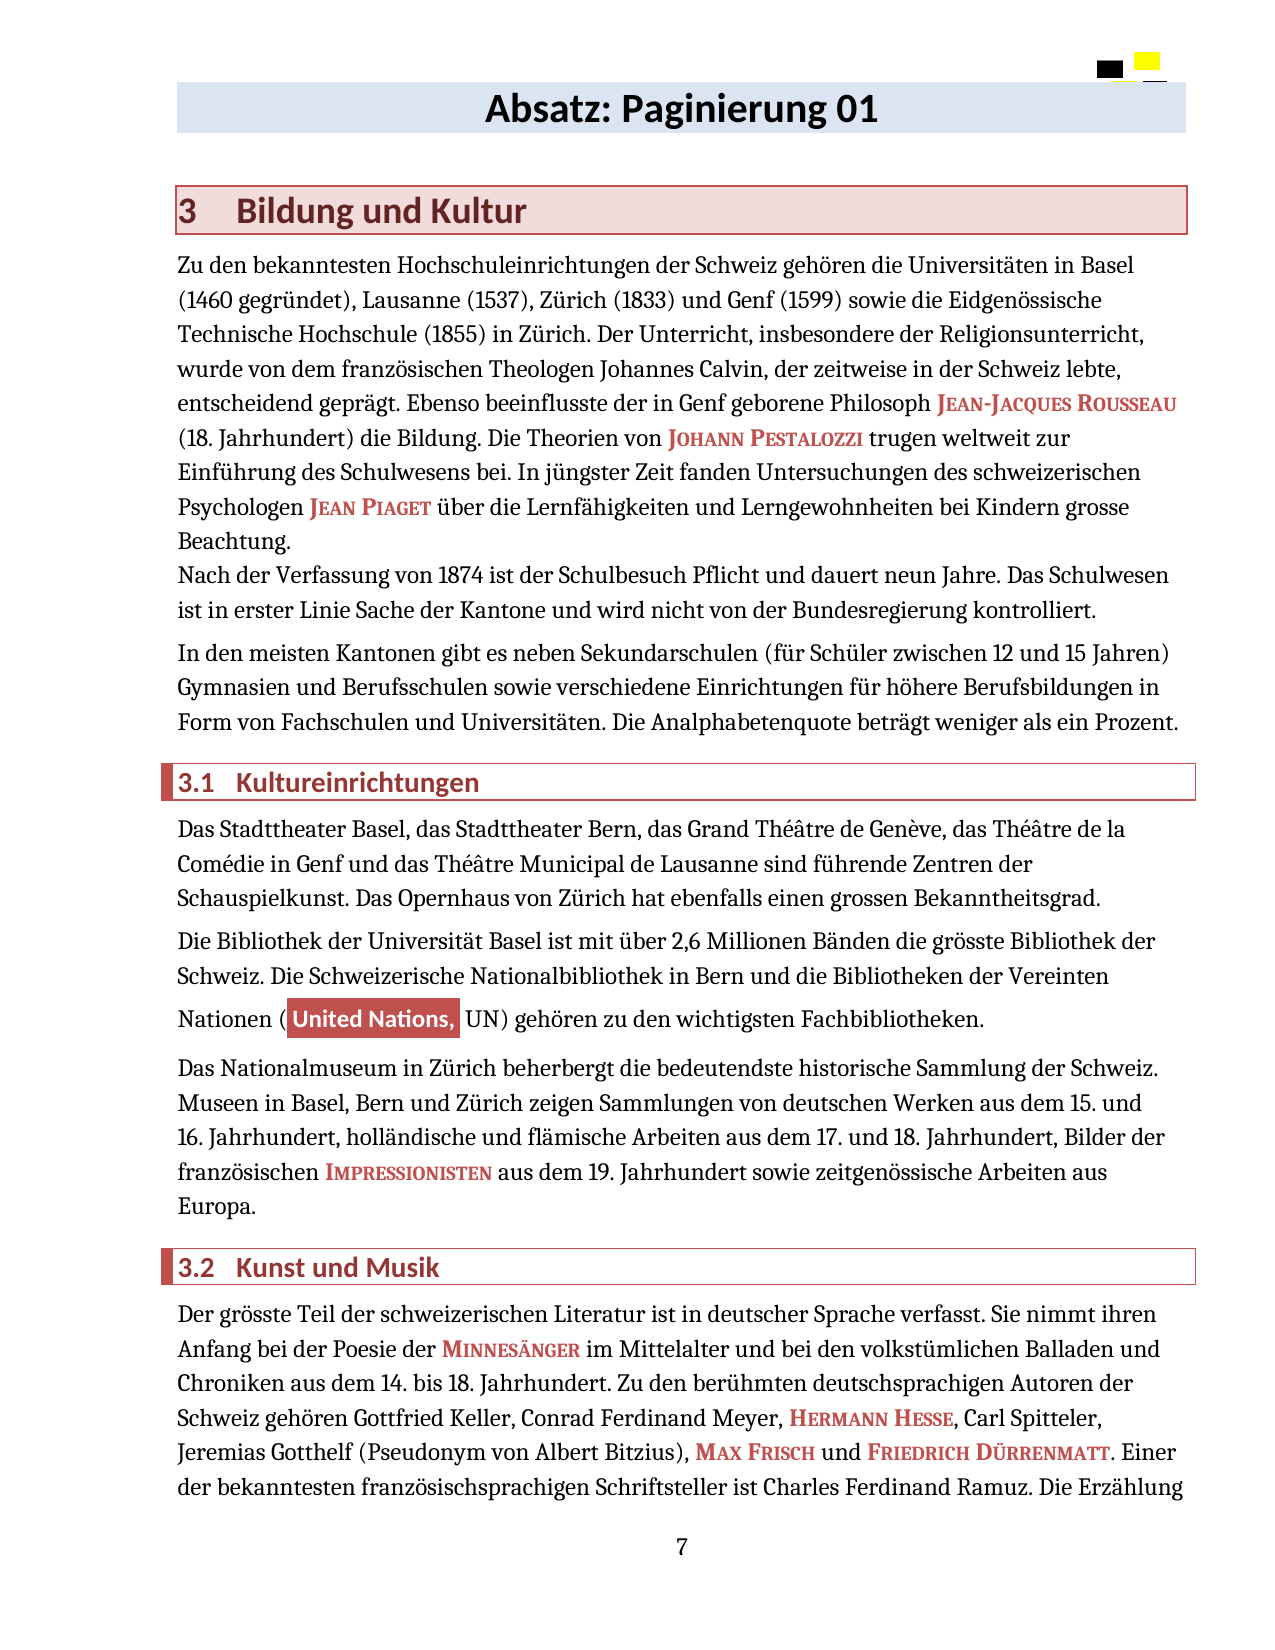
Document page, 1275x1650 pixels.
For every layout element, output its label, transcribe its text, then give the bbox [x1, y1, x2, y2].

text Das Nationalmuseum in Zürich beherbergt die bedeutendste historische Sammlung der Schweiz. Museen in Basel, Bern und Zürich zeigen Sammlungen von deutschen Werken aus dem 15. und 16. Jahrhundert, holländische und flämische Arbeiten aus dem 17. und 18. Jahrhundert, Bilder der französischen Impressionisten aus dem 19. Jahrhundert sowie zeitgenössische Arbeiten aus Europa. [177, 1054, 1186, 1221]
subtitle Kunst und Musik [173, 1249, 1195, 1284]
picture [1096, 51, 1181, 82]
subtitle Bildung und Kultur [177, 187, 1186, 233]
text Zu den bekanntesten Hochschuleinrichtungen der Schweiz gehören die Universitäten in Basel (1460 gegründet), Lausanne (1537), Zürich (1833) und Genf (1599) sowie die Eidgenössische Technische Hochschule (1855) in Zürich. Der Unterricht, insbesondere der Religionsunterricht, wurde von dem französischen Theologen Johannes Calvin, der zeitweise in der Schweiz lebte, entscheidend geprägt. Ebenso beeinflusste der in Genf geborene Philosoph Jean-Jacques Rousseau (18. Jahrhundert) die Bildung. Die Theorien von Johann Pestalozzi trugen weltweit zur Einführung des Schulwesens bei. In jüngster Zeit fanden Untersuchungen des schweizerischen Psychologen Jean Piaget über die Lernfähigkeiten und Lerngewohnheiten bei Kindern grosse Beachtung. Nach der Verfassung von 1874 ist der Schulbesuch Pflicht und dauert neun Jahre. Das Schulwesen ist in erster Linie Sache der Kantone und wird nicht von der Bundesregierung kontrolliert. [177, 251, 1186, 624]
text Die Bibliothek der Universität Basel ist mit über 2,6 Millionen Bänden die grösste Bibliothek der Schweiz. Die Schweizerische Nationalbibliothek in Bern und die Bibliotheken der Vereinten Nationen (United Nations, UN) gehören zu den wichtigsten Fachbibliotheken. [177, 927, 1186, 1038]
text Das Stadttheater Basel, das Stadttheater Bern, das Grand Théâtre de Genève, das Théâtre de la Comédie in Genf und das Théâtre Municipal de Lausanne sind führende Zentren der Schauspielkunst. Das Opernhaus von Zürich hat ebenfalls einen grossen Bekanntheitsgrad. [177, 815, 1186, 913]
text In den meisten Kantonen gibt es neben Sekundarschulen (für Schüler zwischen 12 und 15 Jahren) Gymnasien und Berufsschulen sowie verschiedene Einrichtungen für höhere Berufsbildungen in Form von Fachschulen und Universitäten. Die Analphabetenquote beträgt weniger als ein Prozent. [177, 639, 1186, 736]
subtitle Kultureinrichtungen [173, 764, 1195, 799]
